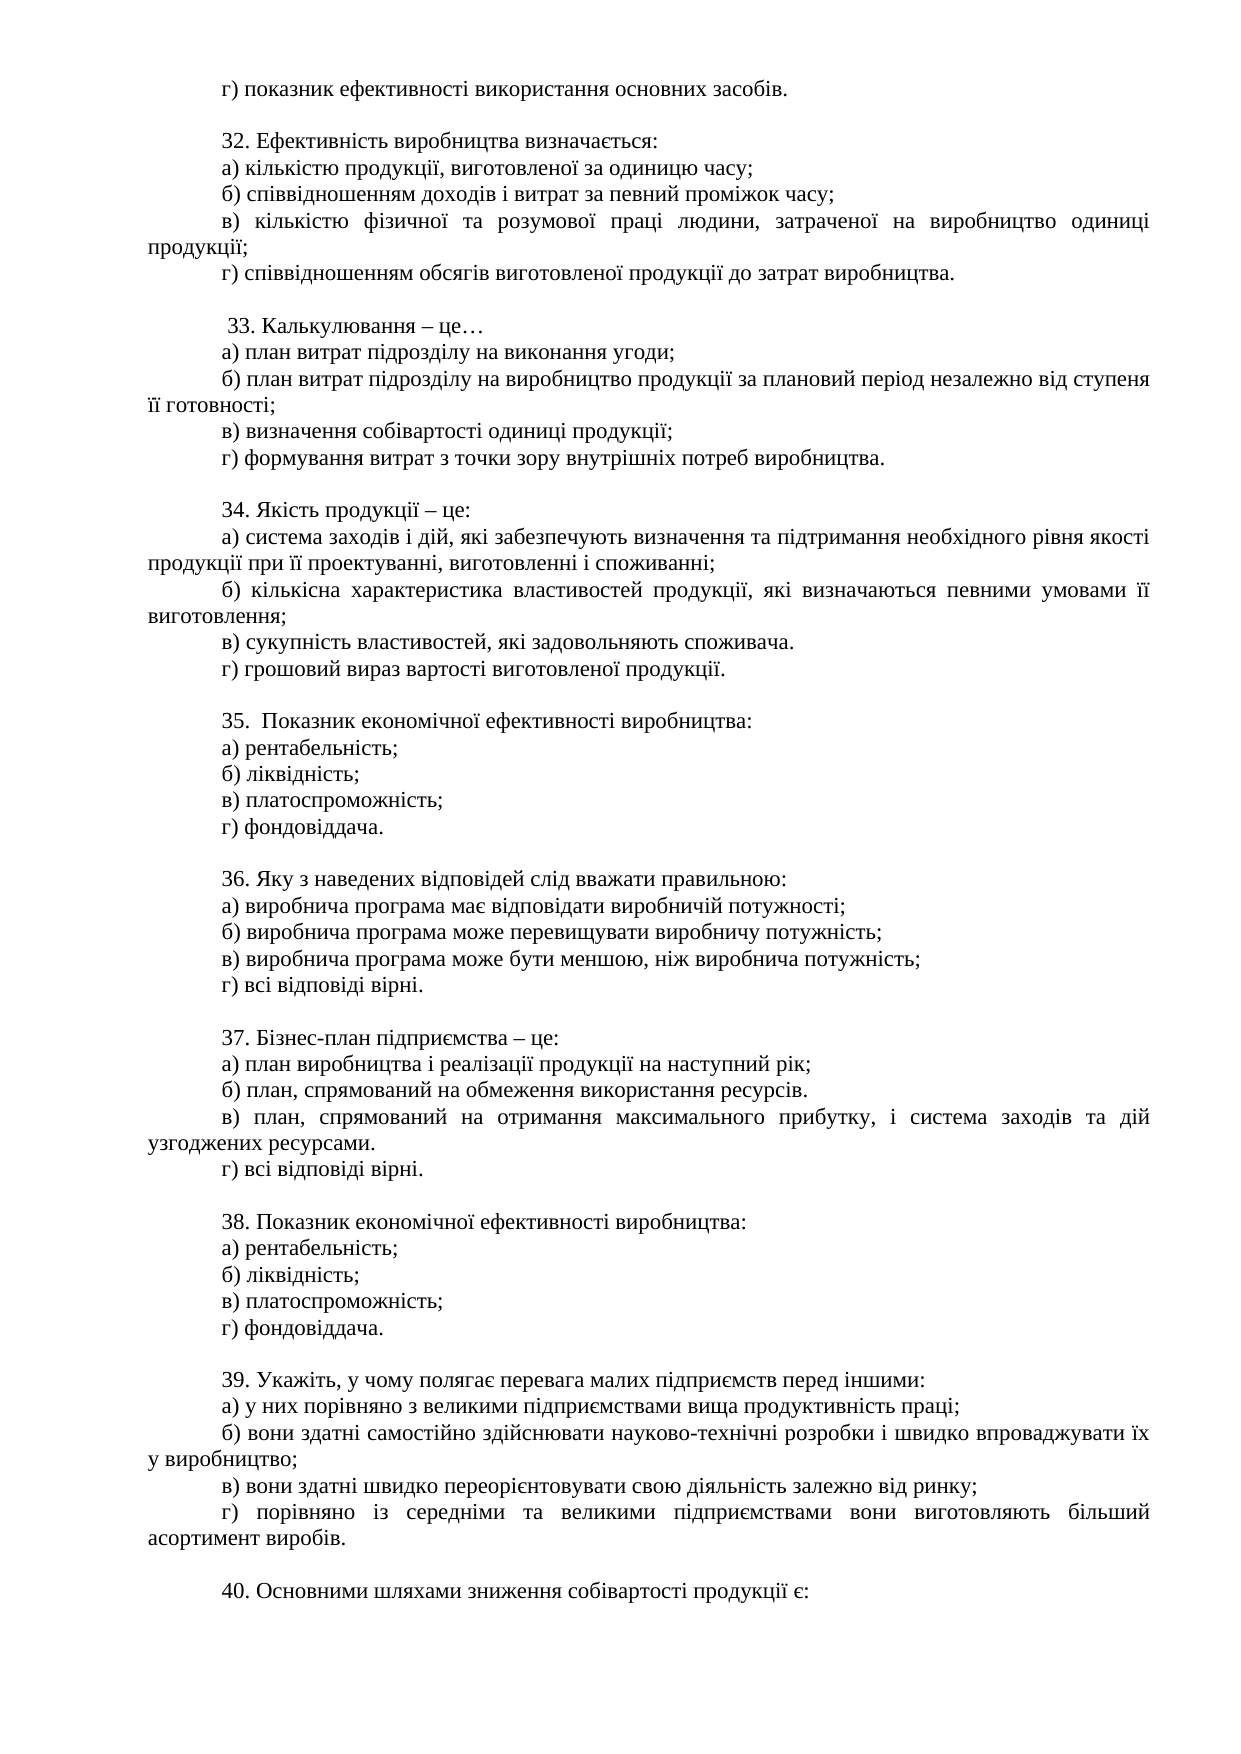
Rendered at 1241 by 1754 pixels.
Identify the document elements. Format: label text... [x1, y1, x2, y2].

text в) виробнича програма може бути меншою, ніж виробнича потужність; [148, 944, 1152, 971]
text 37. Бізнес-план підприємства – це: [148, 1024, 1152, 1050]
text 38. Показник економічної ефективності виробництва: [148, 1208, 1152, 1234]
text в) платоспроможність; [148, 786, 1152, 813]
text в) вони здатні швидко переорієнтовувати свою діяльність залежно від ринку; [148, 1472, 1152, 1498]
text а) виробнича програма має відповідати виробничій потужності; [148, 892, 1152, 918]
text б) вони здатні самостійно здійснювати науково-технічні розробки і швидко впроваджувати їх у виробництво; [148, 1419, 1152, 1472]
text 35. Показник економічної ефективності виробництва: [148, 707, 1152, 734]
text б) план, спрямований на обмеження використання ресурсів. [148, 1076, 1152, 1103]
text а) план виробництва і реалізації продукції на наступний рік; [148, 1050, 1152, 1076]
text в) сукупність властивостей, які задовольняють споживача. [148, 628, 1152, 655]
text б) виробнича програма може перевищувати виробничу потужність; [148, 918, 1152, 944]
text а) кількістю продукції, виготовленої за одиницю часу; [148, 154, 1152, 180]
text г) формування витрат з точки зору внутрішніх потреб виробництва. [148, 444, 1152, 470]
text а) у них порівняно з великими підприємствами вища продуктивність праці; [148, 1393, 1152, 1419]
text 40. Основними шляхами зниження собівартості продукції є: [148, 1577, 1152, 1603]
text в) план, спрямований на отримання максимального прибутку, і система заходів та дій узгоджених ресурсами. [148, 1103, 1152, 1155]
text 36. Яку з наведених відповідей слід вважати правильною: [148, 866, 1152, 892]
text г) показник ефективності використання основних засобів. [148, 75, 1152, 101]
text 39. Укажіть, у чому полягає перевага малих підприємств перед іншими: [148, 1366, 1152, 1393]
text 33. Калькулювання – це… [148, 312, 1152, 338]
text б) кількісна характеристика властивостей продукції, які визначаються певними умовами її виготовлення; [148, 576, 1152, 628]
text б) ліквідність; [148, 760, 1152, 786]
text г) всі відповіді вірні. [148, 1155, 1152, 1182]
text б) ліквідність; [148, 1261, 1152, 1287]
text в) визначення собівартості одиниці продукції; [148, 417, 1152, 444]
text г) грошовий вираз вартості виготовленої продукції. [148, 655, 1152, 681]
text г) порівняно із середніми та великими підприємствами вони виготовляють більший асортимент виробів. [148, 1498, 1152, 1551]
text г) співвідношенням обсягів виготовленої продукції до затрат виробництва. [148, 259, 1152, 286]
text г) фондовіддача. [148, 813, 1152, 839]
text а) рентабельність; [148, 734, 1152, 760]
text г) всі відповіді вірні. [148, 971, 1152, 997]
text 34. Якість продукції – це: [148, 497, 1152, 523]
text а) система заходів і дій, які забезпечують визначення та підтримання необхідного рівня якості продукції при її проектуванні, виготовленні і споживанні; [148, 523, 1152, 576]
text в) кількістю фізичної та розумової праці людини, затраченої на виробництво одиниці продукції; [148, 207, 1152, 259]
text г) фондовіддача. [148, 1313, 1152, 1340]
text а) рентабельність; [148, 1234, 1152, 1261]
text 32. Ефективність виробництва визначається: [148, 128, 1152, 154]
text в) платоспроможність; [148, 1287, 1152, 1313]
text б) співвідношенням доходів і витрат за певний проміжок часу; [148, 180, 1152, 207]
text б) план витрат підрозділу на виробництво продукції за плановий період незалежно від ступеня її готовності; [148, 365, 1152, 417]
text а) план витрат підрозділу на виконання угоди; [148, 338, 1152, 365]
